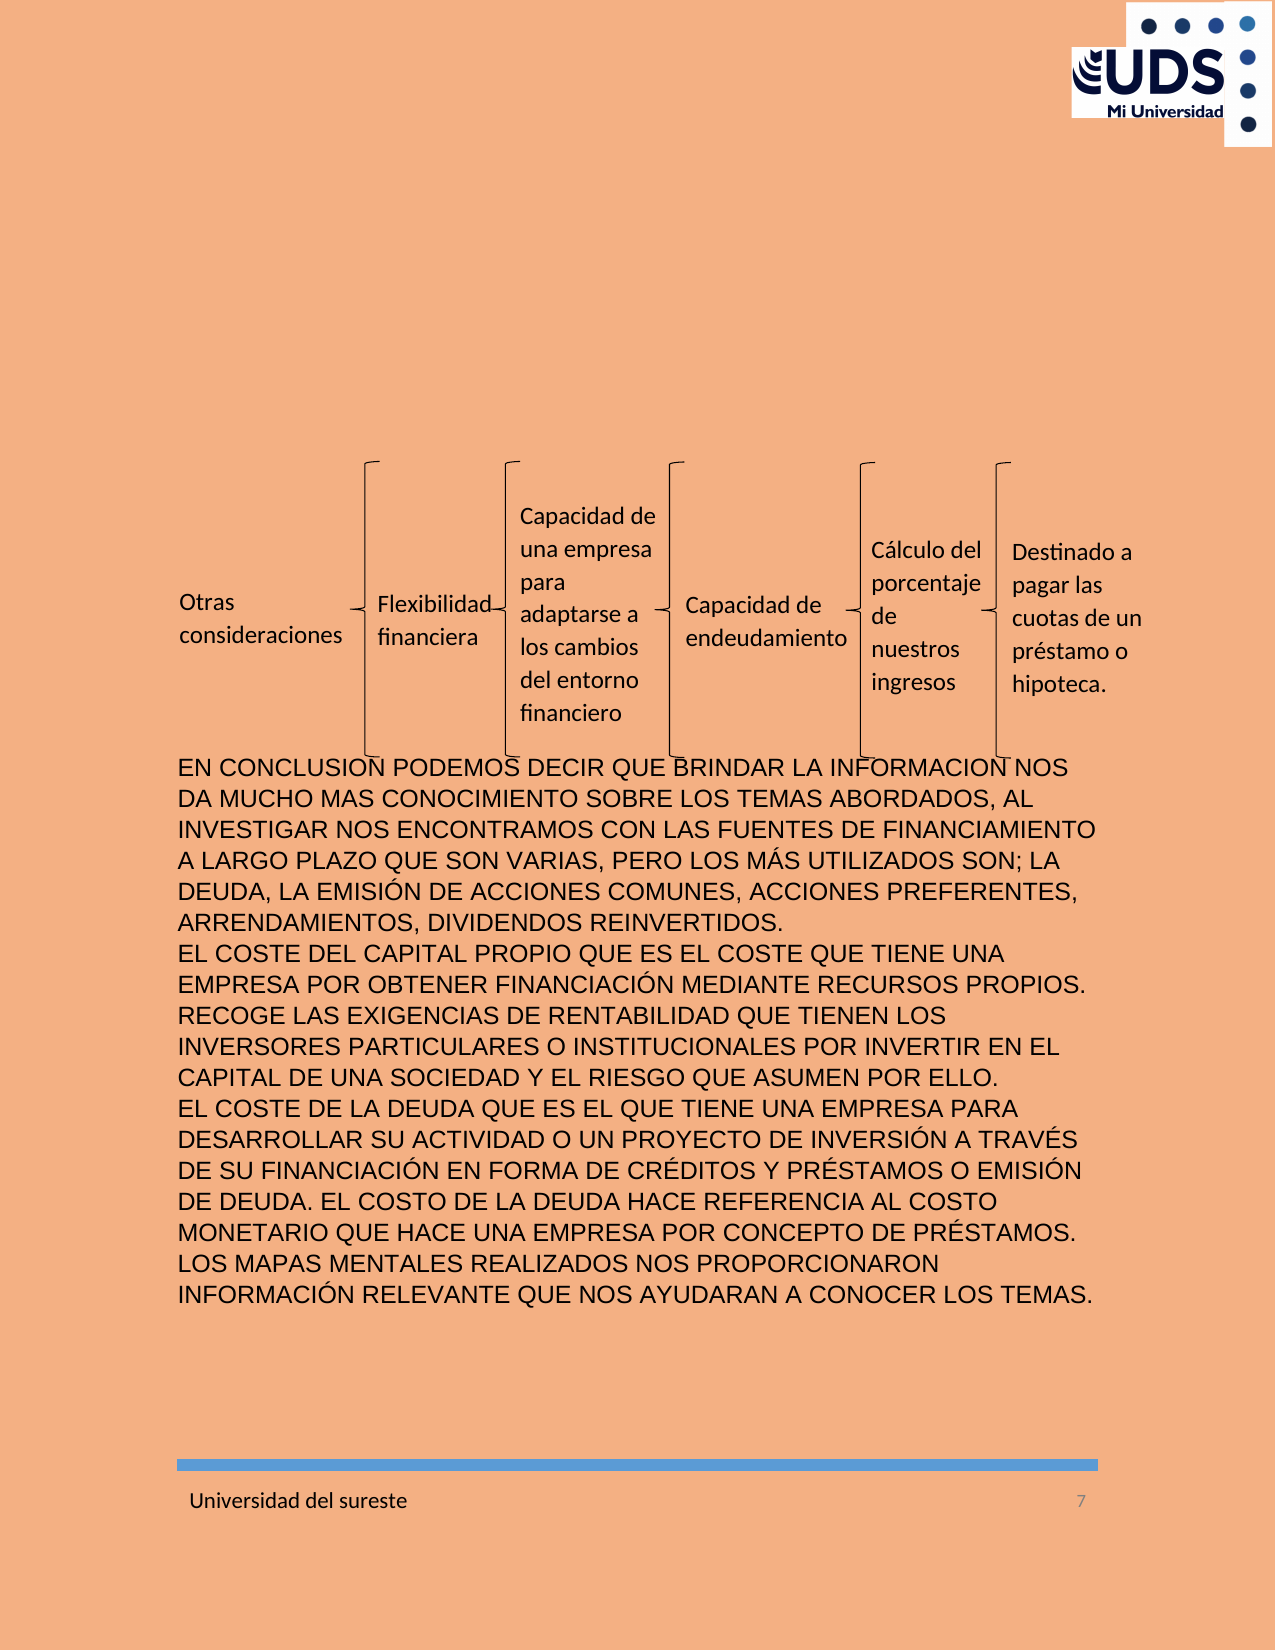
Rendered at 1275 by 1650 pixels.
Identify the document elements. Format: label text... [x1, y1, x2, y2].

picture [1071, 2, 1272, 146]
text EN CONCLUSION PODEMOS DECIR QUE BRINDAR LA INFORMACION NOS DA MUCHO MAS CONOCIMIENTO SOBRE LOS TEMAS ABORDADOS, AL INVESTIGAR NOS ENCONTRAMOS CON LAS FUENTES DE FINANCIAMIENTO A LARGO PLAZO QUE SON VARIAS, PERO LOS MÁS UTILIZADOS SON; LA DEUDA, LA EMISIÓN DE ACCIONES COMUNES, ACCIONES PREFERENTES, ARRENDAMIENTOS, DIVIDENDOS REINVERTIDOS. EL COSTE DEL CAPITAL PROPIO QUE ES EL COSTE QUE TIENE UNA EMPRESA POR OBTENER FINANCIACIÓN MEDIANTE RECURSOS PROPIOS. RECOGE LAS EXIGENCIAS DE RENTABILIDAD QUE TIENEN LOS INVERSORES PARTICULARES O INSTITUCIONALES POR INVERTIR EN EL CAPITAL DE UNA SOCIEDAD Y EL RIESGO QUE ASUMEN POR ELLO. EL COSTE DE LA DEUDA QUE ES EL QUE TIENE UNA EMPRESA PARA DESARROLLAR SU ACTIVIDAD O UN PROYECTO DE INVERSIÓN A TRAVÉS DE SU FINANCIACIÓN EN FORMA DE CRÉDITOS Y PRÉSTAMOS O EMISIÓN DE DEUDA. EL COSTO DE LA DEUDA HACE REFERENCIA AL COSTO MONETARIO QUE HACE UNA EMPRESA POR CONCEPTO DE PRÉSTAMOS. LOS MAPAS MENTALES REALIZADOS NOS PROPORCIONARON INFORMACIÓN RELEVANTE QUE NOS AYUDARAN A CONOCER LOS TEMAS. [177, 753, 1098, 1309]
